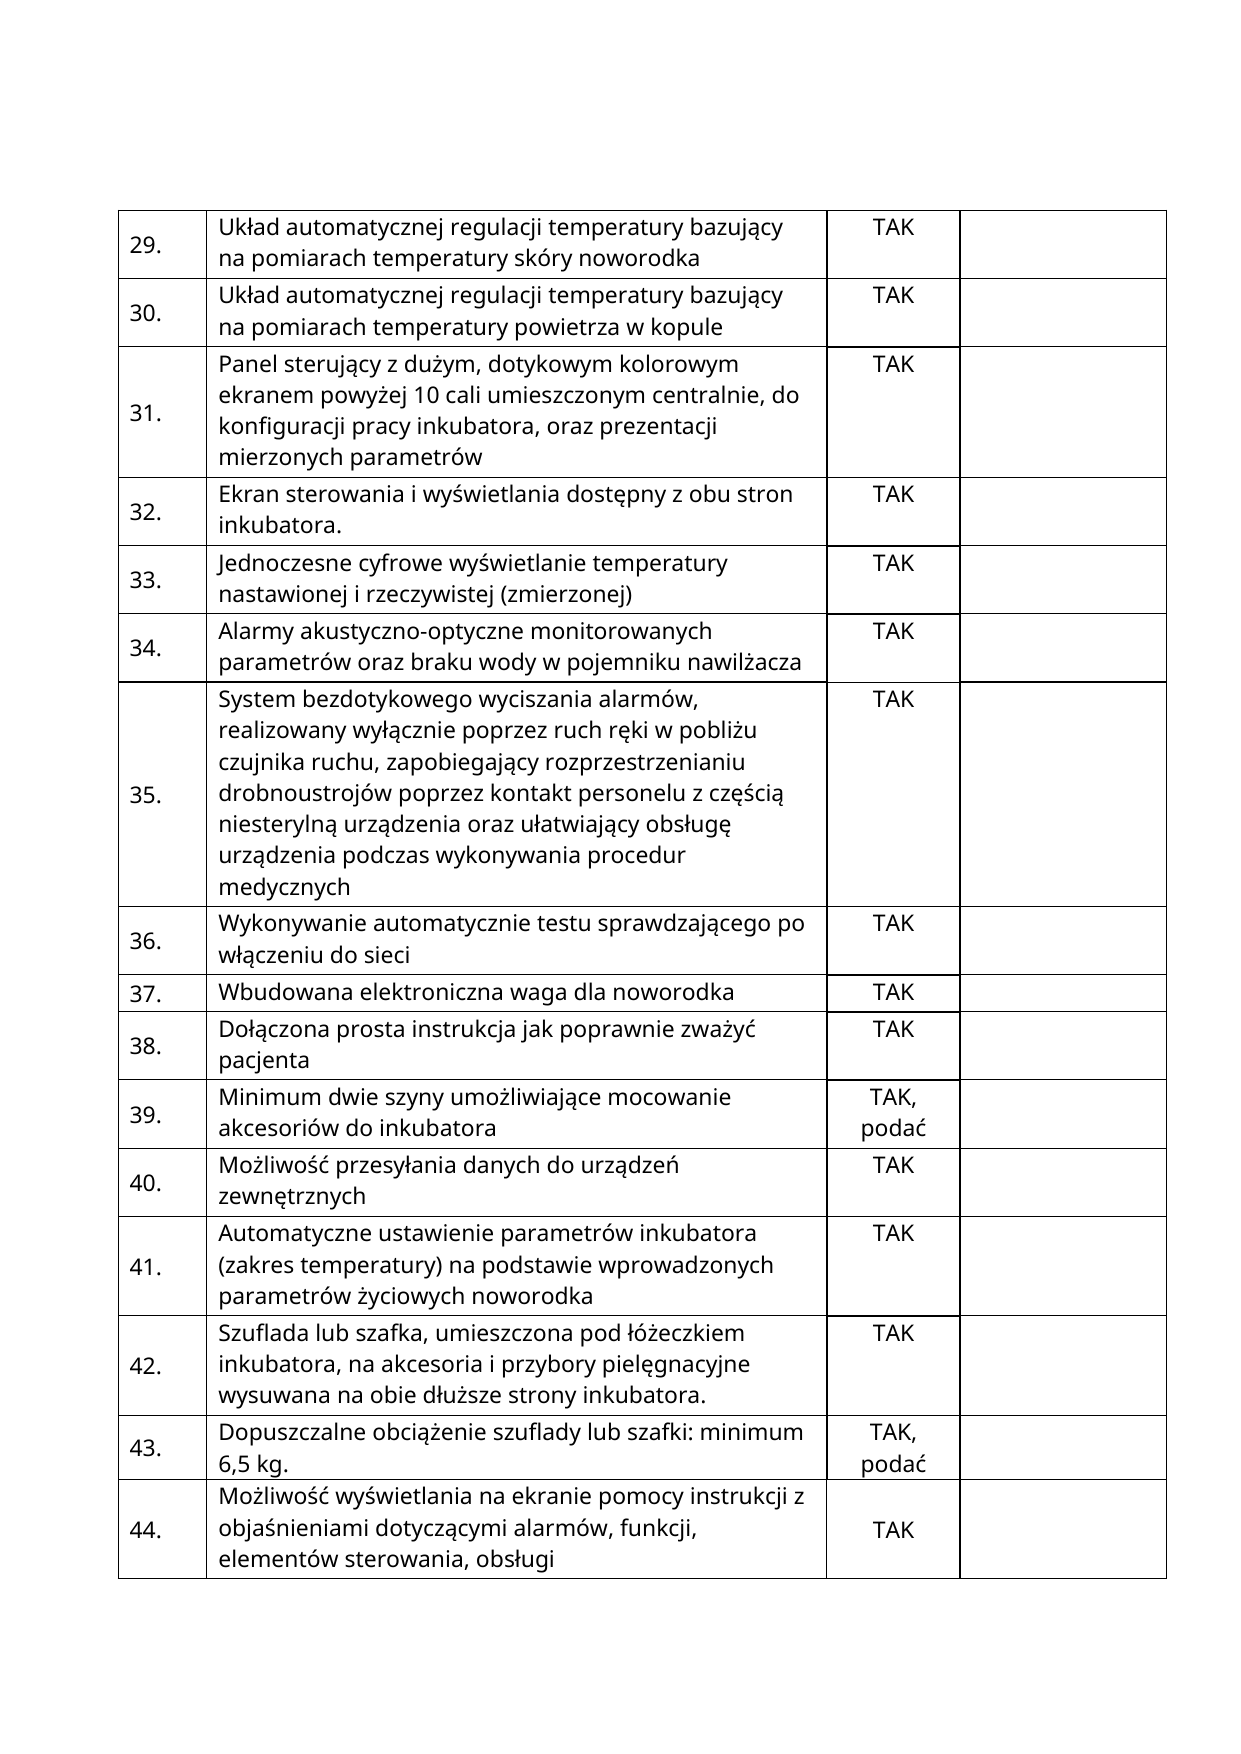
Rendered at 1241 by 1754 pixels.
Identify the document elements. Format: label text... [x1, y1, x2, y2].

table_cell TAK [828, 615, 959, 681]
table_cell Możliwość przesyłania danych do urządzeń zewnętrznych [207, 1149, 826, 1216]
table_cell TAK [828, 1317, 959, 1415]
table_cell TAK [828, 547, 959, 613]
table_cell [119, 546, 206, 613]
table_cell Ekran sterowania i wyświetlania dostępny z obu stron inkubatora. [207, 478, 826, 545]
table_cell TAK, podać [828, 1081, 959, 1147]
table_cell [119, 1217, 206, 1315]
table_cell [119, 211, 206, 278]
table_cell Szuflada lub szafka, umieszczona pod łóżeczkiem inkubatora, na akcesoria i przybory pielęgnacyjne wysuwana na obie dłuższe strony inkubatora. [207, 1316, 826, 1415]
table_cell [119, 975, 206, 1011]
table_cell TAK [828, 211, 959, 278]
table_cell Automatyczne ustawienie parametrów inkubatora (zakres temperatury) na podstawie wprowadzonych parametrów życiowych noworodka [207, 1217, 826, 1315]
table_cell TAK, podać [828, 1416, 959, 1479]
table_cell Panel sterujący z dużym, dotykowym kolorowym ekranem powyżej 10 cali umieszczonym centralnie, do konfiguracji pracy inkubatora, oraz prezentacji mierzonych parametrów [207, 347, 826, 477]
table_cell [119, 1080, 206, 1147]
table_cell TAK [828, 976, 959, 1011]
table_cell Jednoczesne cyfrowe wyświetlanie temperatury nastawionej i rzeczywistej (zmierzonej) [207, 546, 826, 613]
table_cell [961, 907, 1166, 974]
table_cell [119, 1149, 206, 1216]
table_cell TAK [828, 279, 959, 346]
table_cell TAK [828, 478, 959, 545]
table_cell [961, 975, 1166, 1011]
table_cell [961, 478, 1166, 545]
table_cell Minimum dwie szyny umożliwiające mocowanie akcesoriów do inkubatora [207, 1080, 826, 1147]
table_cell [119, 907, 206, 974]
table_cell TAK [828, 348, 959, 477]
table_cell [119, 347, 206, 477]
table_cell [119, 478, 206, 545]
table_cell TAK [828, 1013, 959, 1079]
table_cell [961, 1316, 1166, 1415]
table_cell [119, 683, 206, 906]
table_cell [961, 279, 1166, 346]
table_cell Wykonywanie automatycznie testu sprawdzającego po włączeniu do sieci [207, 907, 826, 974]
table_cell TAK [828, 1217, 959, 1315]
table_cell [119, 614, 206, 681]
table_cell [119, 279, 206, 346]
table_cell [961, 683, 1166, 906]
table_cell Możliwość wyświetlania na ekranie pomocy instrukcji z objaśnieniami dotyczącymi alarmów, funkcji, elementów sterowania, obsługi [207, 1480, 826, 1578]
table_cell [961, 1149, 1166, 1216]
table_cell [119, 1480, 206, 1578]
table_cell [961, 1080, 1166, 1147]
table_cell System bezdotykowego wyciszania alarmów, realizowany wyłącznie poprzez ruch ręki w pobliżu czujnika ruchu, zapobiegający rozprzestrzenianiu drobnoustrojów poprzez kontakt personelu z częścią niesterylną urządzenia oraz ułatwiający obsługę urządzenia podczas wykonywania procedur medycznych [207, 683, 826, 906]
table_cell [961, 211, 1166, 278]
table_cell Alarmy akustyczno-optyczne monitorowanych parametrów oraz braku wody w pojemniku nawilżacza [207, 614, 826, 681]
table_cell Układ automatycznej regulacji temperatury bazujący na pomiarach temperatury powietrza w kopule [207, 279, 826, 346]
table_cell TAK [828, 1149, 959, 1216]
table_cell [961, 546, 1166, 613]
table_cell [961, 1217, 1166, 1315]
table_cell [119, 1316, 206, 1415]
table_cell [961, 614, 1166, 681]
table_cell TAK [827, 1480, 959, 1578]
table_cell TAK [828, 683, 959, 906]
table_cell [961, 1012, 1166, 1079]
table_cell [961, 1480, 1166, 1578]
table_cell TAK [828, 907, 959, 974]
table_cell Wbudowana elektroniczna waga dla noworodka [207, 975, 826, 1011]
table_cell [961, 347, 1166, 477]
table_cell Układ automatycznej regulacji temperatury bazujący na pomiarach temperatury skóry noworodka [207, 211, 826, 278]
table_cell [119, 1416, 206, 1479]
table_cell [119, 1012, 206, 1079]
table_cell [961, 1416, 1166, 1479]
table_cell Dołączona prosta instrukcja jak poprawnie zważyć pacjenta [207, 1012, 826, 1079]
table_cell Dopuszczalne obciążenie szuflady lub szafki: minimum 6,5 kg. [207, 1416, 826, 1479]
